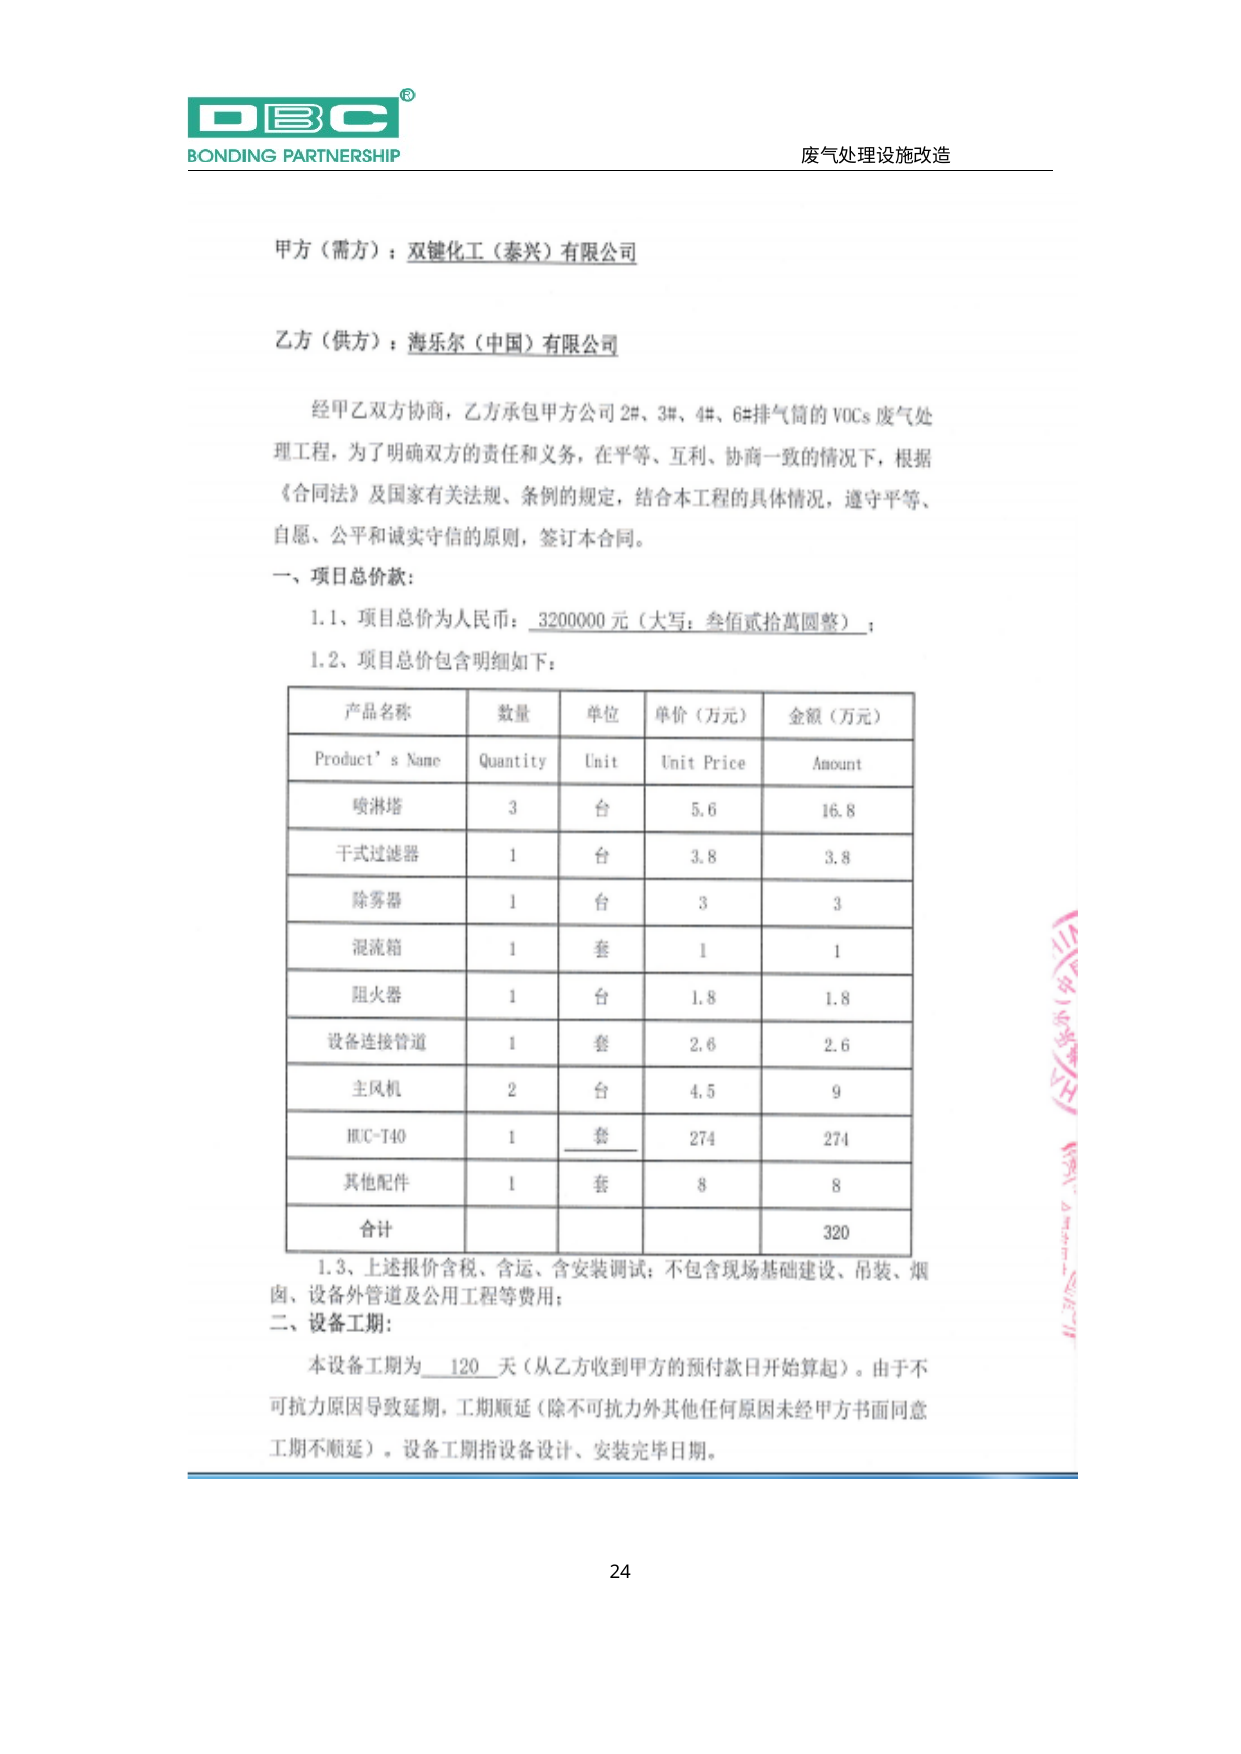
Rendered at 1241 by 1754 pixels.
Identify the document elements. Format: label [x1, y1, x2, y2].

picture [187, 88, 416, 162]
picture [187, 192, 1078, 1479]
